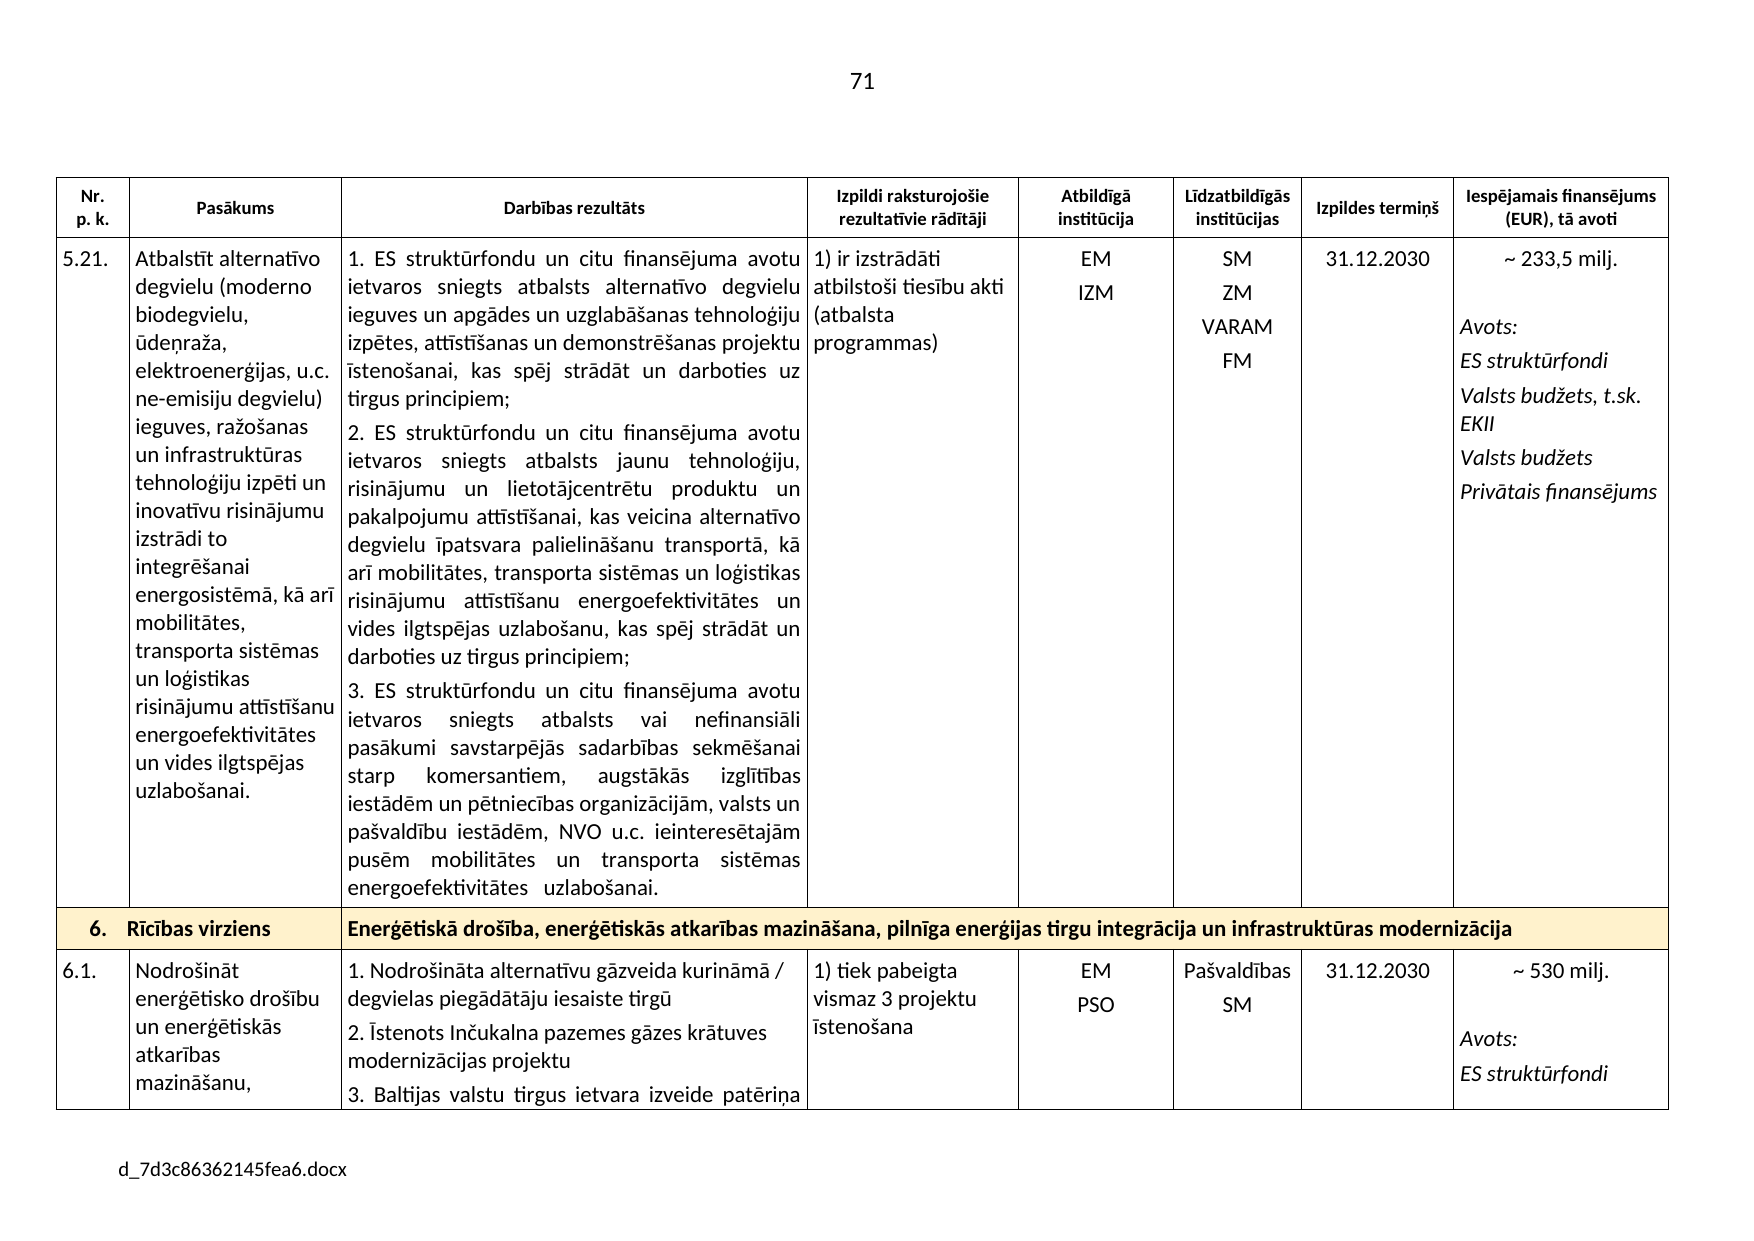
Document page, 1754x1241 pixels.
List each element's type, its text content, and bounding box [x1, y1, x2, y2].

table_cell SM ZM VARAM FM [1174, 238, 1301, 907]
table_cell Enerģētiskā drošība, enerģētiskās atkarības mazināšana, pilnīga enerģijas tirgu integrācija un infrastruktūras modernizācija [342, 908, 1668, 949]
table_cell Rīcības virziens [57, 908, 341, 949]
table_header Darbības rezultāts [342, 178, 807, 237]
table_header Līdzatbildīgās institūcijas [1174, 178, 1301, 237]
table_header Pasākums [130, 178, 341, 237]
table_header Iespējamais finansējums (EUR), tā avoti [1454, 178, 1668, 237]
table_cell 1) ir izstrādāti atbilstoši tiesību akti (atbalsta programmas) [808, 238, 1018, 907]
table_cell EM IZM [1019, 238, 1173, 907]
table_cell ~ 233,5 milj. Avots: ES struktūrfondi Valsts budžets, t.sk. EKII Valsts budžets Privātais finansējums [1454, 238, 1668, 907]
table_header Izpildi raksturojošie rezultatīvie rādītāji [808, 178, 1018, 237]
table_cell EM PSO [1019, 950, 1173, 1108]
table_header Nr. p. k. [57, 178, 129, 237]
table_cell Nodrošināt enerģētisko drošību un enerģētiskās atkarības mazināšanu, nodrošināt pilnīgu enerģijas tirgus integrāciju [130, 950, 341, 1108]
table_cell ~ 530 milj. Avots: ES struktūrfondi Privātais finansējums [1454, 950, 1668, 1108]
table_header Izpildes termiņš [1302, 178, 1453, 237]
table_cell [57, 238, 129, 907]
table_cell 31.12.2030 [1302, 950, 1453, 1108]
table_header Atbildīgā institūcija [1019, 178, 1173, 237]
table_cell 31.12.2030 [1302, 238, 1453, 907]
table_cell 1. ES struktūrfondu un citu finansējuma avotu ietvaros sniegts atbalsts alternatīvo degvielu ieguves un apgādes un uzglabāšanas tehnoloģiju izpētes, attīstīšanas un demonstrēšanas projektu īstenošanai, kas spēj strādāt un darboties uz tirgus principiem; 2. ES struktūrfondu un citu finansējuma avotu ietvaros sniegts atbalsts jaunu tehnoloģiju, risinājumu un lietotājcentrētu produktu un pakalpojumu attīstīšanai, kas veicina alternatīvo degvielu īpatsvara palielināšanu transportā, kā arī mobilitātes, transporta sistēmas un loģistikas risinājumu attīstīšanu energoefektivitātes un vides ilgtspējas uzlabošanu, kas spēj strādāt un darboties uz tirgus principiem; 3. ES struktūrfondu un citu finansējuma avotu ietvaros sniegts atbalsts vai nefinansiāli pasākumi savstarpējās sadarbības sekmēšanai starp komersantiem, augstākās izglītības iestādēm un pētniecības organizācijām, valsts un pašvaldību iestādēm, NVO u.c. ieinteresētajām pusēm mobilitātes un transporta sistēmas energoefektivitātes uzlabošanai. [342, 238, 807, 907]
table_cell 1) tiek pabeigta vismaz 3 projektu īstenošana [808, 950, 1018, 1108]
table_cell Atbalstīt alternatīvo degvielu (moderno biodegvielu, ūdeņraža, elektroenerģijas, u.c. ne-emisiju degvielu) ieguves, ražošanas un infrastruktūras tehnoloģiju izpēti un inovatīvu risinājumu izstrādi to integrēšanai energosistēmā, kā arī mobilitātes, transporta sistēmas un loģistikas risinājumu attīstīšanu energoefektivitātes un vides ilgtspējas uzlabošanai. [130, 238, 341, 907]
table_cell Pašvaldības SM [1174, 950, 1301, 1108]
table_cell [57, 950, 129, 1108]
